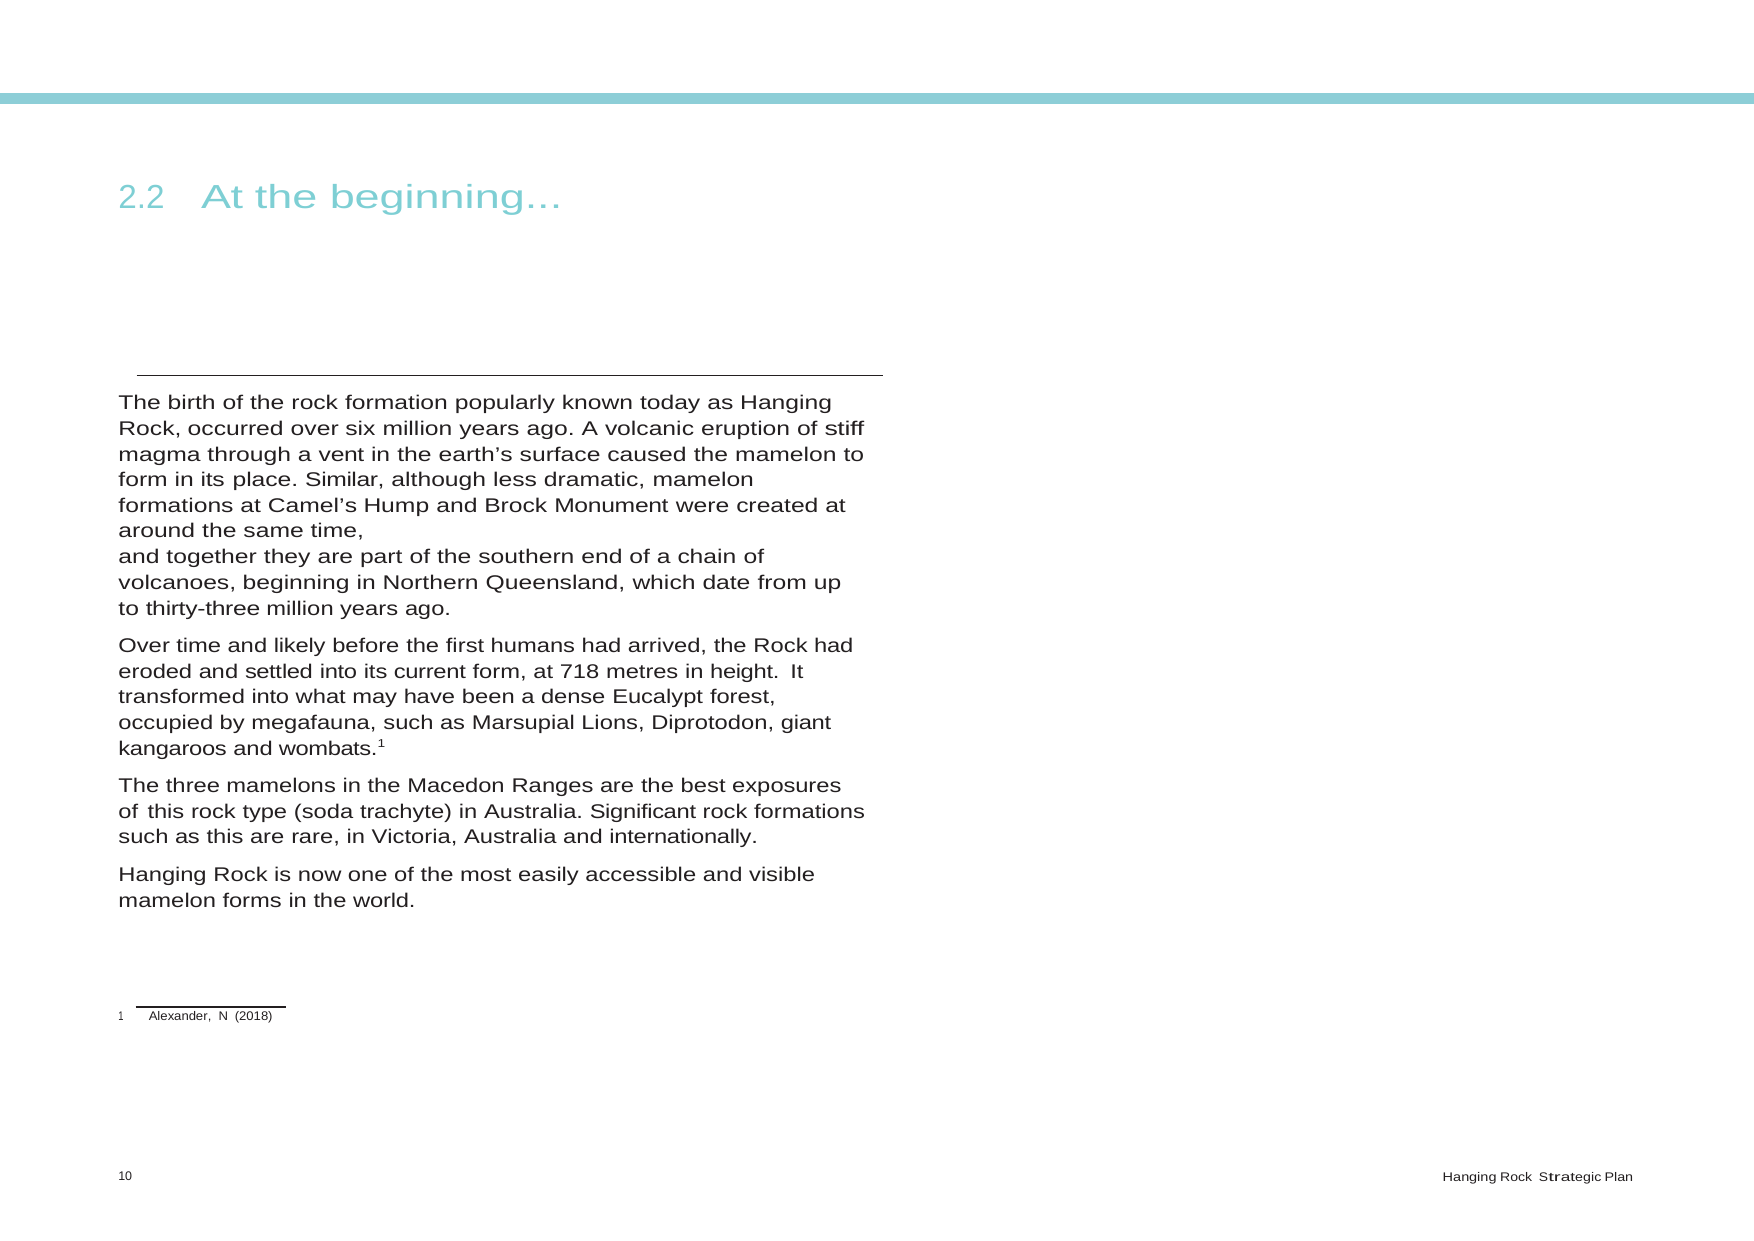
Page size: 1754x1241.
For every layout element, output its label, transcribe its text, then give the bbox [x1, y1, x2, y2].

text Hanging Rock is now one of the most easily accessible and visible mamelon forms in the world. [118, 863, 856, 911]
text Over time and likely before the first humans had arrived, the Rock had eroded and settled into its current form, at 718 metres in height. It transformed into what may have been a dense Eucalypt forest, occupied by megafauna, such as Marsupial Lions, Diprotodon, giant kangaroos and wombats.1 [118, 634, 865, 759]
subtitle At the beginning... [118, 177, 1754, 215]
text and together they are part of the southern end of a chain of volcanoes, beginning in Northern Queensland, which date from up to thirty-three million years ago. [118, 545, 865, 619]
text 1 Alexander, N (2018) [118, 1009, 1754, 1023]
text The three mamelons in the Macedon Ranges are the best exposures of this rock type (soda trachyte) in Australia. Significant rock formations such as this are rare, in Victoria, Australia and internationally. [118, 774, 865, 848]
text The birth of the rock formation popularly known today as Hanging Rock, occurred over six million years ago. A volcanic eruption of stiff magma through a vent in the earth’s surface caused the mamelon to form in its place. Similar, although less dramatic, mamelon formations at Camel’s Hump and Brock Monument were created at around the same time, [118, 391, 865, 542]
